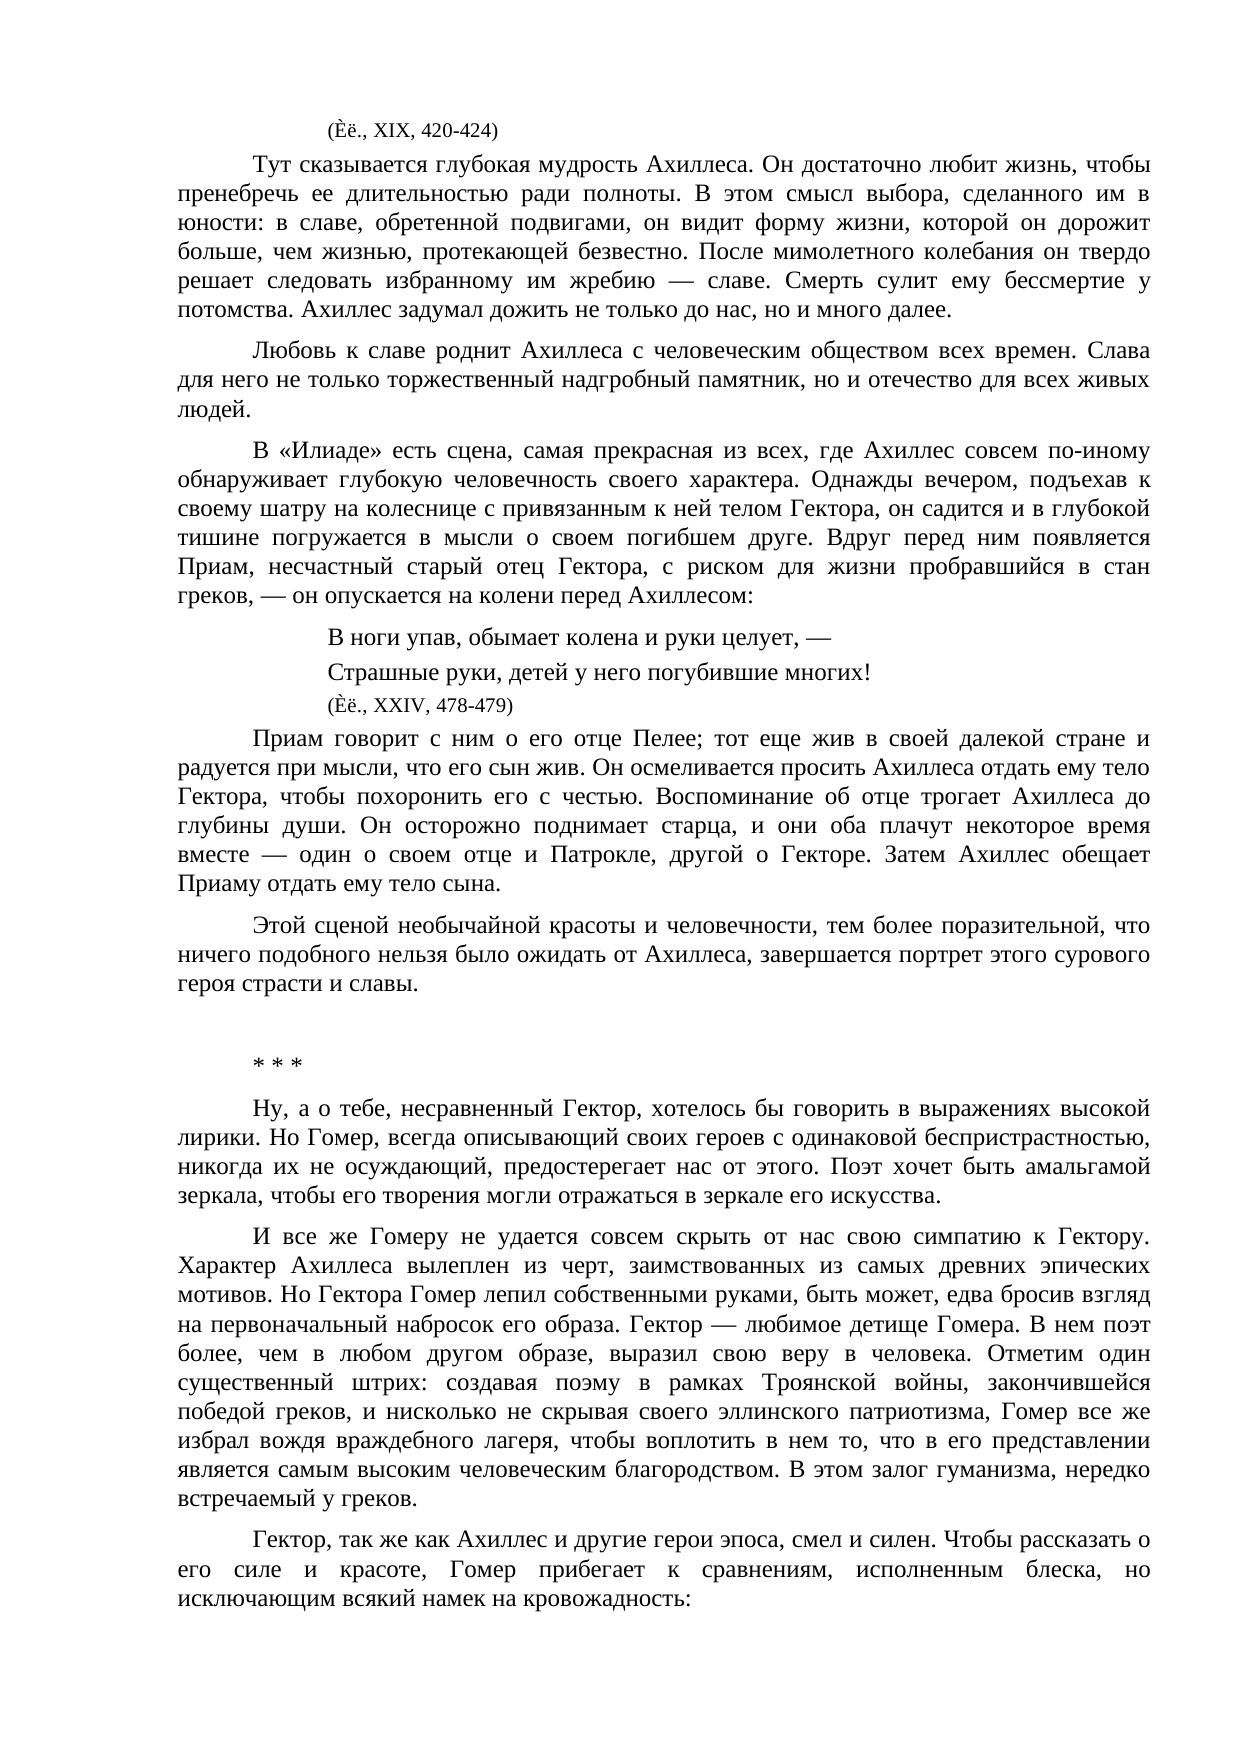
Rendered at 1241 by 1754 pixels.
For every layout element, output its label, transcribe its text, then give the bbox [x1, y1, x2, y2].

text Приам говорит с ним о его отце Пелее; тот еще жив в своей далекой стране и радуется при мысли, что его сын жив. Он осмеливается просить Ахиллеса отдать ему тело Гектора, чтобы похоронить его с честью. Воспоминание об отце трогает Ахиллеса до глубины души. Он осторожно поднимает старца, и они оба плачут некоторое время вместе — один о своем отце и Патрокле, другой о Гекторе. Затем Ахиллес обещает Приаму отдать ему тело сына. [177, 723, 1152, 897]
text (Èë., XIX, 420-424) [327, 118, 1152, 142]
text Страшные руки, детей у него погубившие многих! [327, 657, 1152, 686]
text В ноги упав, обымает колена и руки целует, — [327, 622, 1152, 651]
text (Èë., XXIV, 478-479) [327, 692, 1152, 717]
text Любовь к славе роднит Ахиллеса с человеческим обществом всех времен. Слава для него не только торжественный надгробный памятник, но и отечество для всех живых людей. [177, 335, 1152, 422]
text Этой сценой необычайной красоты и человечности, тем более поразительной, что ничего подобного нельзя было ожидать от Ахиллеса, завершается портрет этого сурового героя страсти и славы. [177, 910, 1152, 997]
text Тут сказывается глубокая мудрость Ахиллеса. Он достаточно любит жизнь, чтобы пренебречь ее длительностью ради полноты. В этом смысл выбора, сделанного им в юности: в славе, обретенной подвигами, он видит форму жизни, которой он дорожит больше, чем жизнью, протекающей безвестно. После мимолетного колебания он твердо решает следовать избранному им жребию — славе. Смерть сулит ему бессмертие у потомства. Ахиллес задумал дожить не только до нас, но и много далее. [177, 148, 1152, 323]
text Гектор, так же как Ахиллес и другие герои эпоса, смел и силен. Чтобы рассказать о его силе и красоте, Гомер прибегает к сравнениям, исполненным блеска, но исключающим всякий намек на кровожадность: [177, 1524, 1152, 1612]
text И все же Гомеру не удается совсем скрыть от нас свою симпатию к Гектору. Характер Ахиллеса вылеплен из черт, заимствованных из самых древних эпических мотивов. Но Гектора Гомер лепил собственными руками, быть может, едва бросив взгляд на первоначальный набросок его образа. Гектор — любимое детище Гомера. В нем поэт более, чем в любом другом образе, выразил свою веру в человека. Отметим один существенный штрих: создавая поэму в рамках Троянской войны, закончившейся победой греков, и нисколько не скрывая своего эллинского патриотизма, Гомер все же избрал вождя враждебного лагеря, чтобы воплотить в нем то, что в его представлении является самым высоким человеческим благородством. В этом залог гуманизма, нередко встречаемый у греков. [177, 1221, 1152, 1512]
text В «Илиаде» есть сцена, самая прекрасная из всех, где Ахиллес совсем по-иному обнаруживает глубокую человечность своего характера. Однажды вечером, подъехав к своему шатру на колеснице с привязанным к ней телом Гектора, он садится и в глубокой тишине погружается в мысли о своем погибшем друге. Вдруг перед ним появляется Приам, несчастный старый отец Гектора, с риском для жизни пробравшийся в стан греков, — он опускается на колени перед Ахиллесом: [177, 435, 1152, 609]
text * * * [177, 1051, 1152, 1080]
text Ну, а о тебе, несравненный Гектор, хотелось бы говорить в выражениях высокой лирики. Но Гомер, всегда описывающий своих героев с одинаковой беспристрастностью, никогда их не осуждающий, предостерегает нас от этого. Поэт хочет быть амальгамой зеркала, чтобы его творения могли отражаться в зеркале его искусства. [177, 1092, 1152, 1209]
